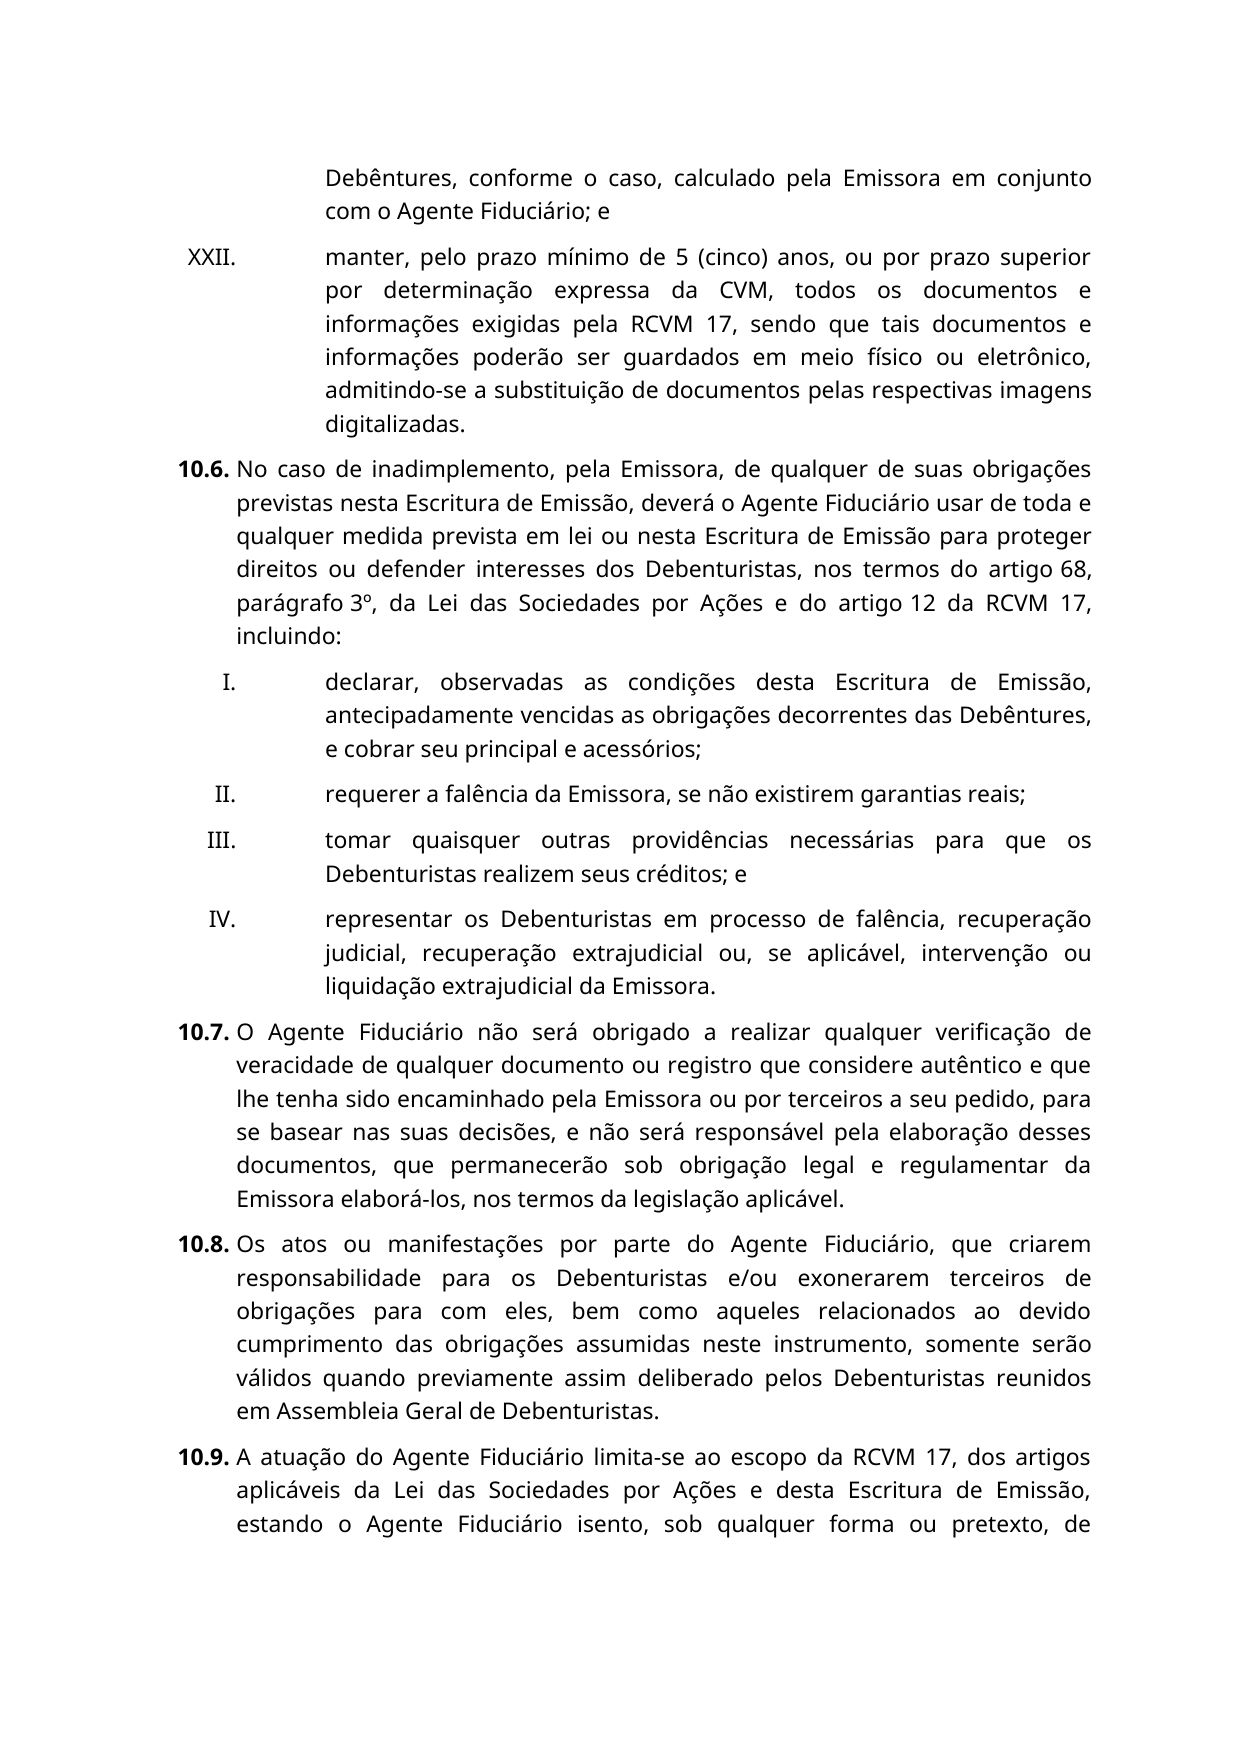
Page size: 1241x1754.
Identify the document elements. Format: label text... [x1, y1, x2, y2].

list requerer a falência da Emissora, se não existirem garantias reais; [236, 776, 1092, 809]
list declarar, observadas as condições desta Escritura de Emissão, antecipadamente vencidas as obrigações decorrentes das Debêntures, e cobrar seu principal e acessórios; [236, 664, 1092, 764]
list Os atos ou manifestações por parte do Agente Fiduciário, que criarem responsabilidade para os Debenturistas e/ou exonerarem terceiros de obrigações para com eles, bem como aqueles relacionados ao devido cumprimento das obrigações assumidas neste instrumento, somente serão válidos quando previamente assim deliberado pelos Debenturistas reunidos em Assembleia Geral de Debenturistas. [177, 1226, 1092, 1426]
list tomar quaisquer outras providências necessárias para que os Debenturistas realizem seus créditos; e [236, 822, 1092, 889]
list representar os Debenturistas em processo de falência, recuperação judicial, recuperação extrajudicial ou, se aplicável, intervenção ou liquidação extrajudicial da Emissora. [236, 901, 1092, 1001]
list O Agente Fiduciário não será obrigado a realizar qualquer verificação de veracidade de qualquer documento ou registro que considere autêntico e que lhe tenha sido encaminhado pela Emissora ou por terceiros a seu pedido, para se basear nas suas decisões, e não será responsável pela elaboração desses documentos, que permanecerão sob obrigação legal e regulamentar da Emissora elaborá-los, nos termos da legislação aplicável. [177, 1014, 1092, 1214]
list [236, 159, 1092, 226]
list manter, pelo prazo mínimo de 5 (cinco) anos, ou por prazo superior por determinação expressa da CVM, todos os documentos e informações exigidas pela RCVM 17, sendo que tais documentos e informações poderão ser guardados em meio físico ou eletrônico, admitindo-se a substituição de documentos pelas respectivas imagens digitalizadas. [236, 239, 1092, 439]
list No caso de inadimplemento, pela Emissora, de qualquer de suas obrigações previstas nesta Escritura de Emissão, deverá o Agente Fiduciário usar de toda e qualquer medida prevista em lei ou nesta Escritura de Emissão para proteger direitos ou defender interesses dos Debenturistas, nos termos do artigo 68, parágrafo 3º, da Lei das Sociedades por Ações e do artigo 12 da RCVM 17, incluindo: [177, 451, 1092, 651]
